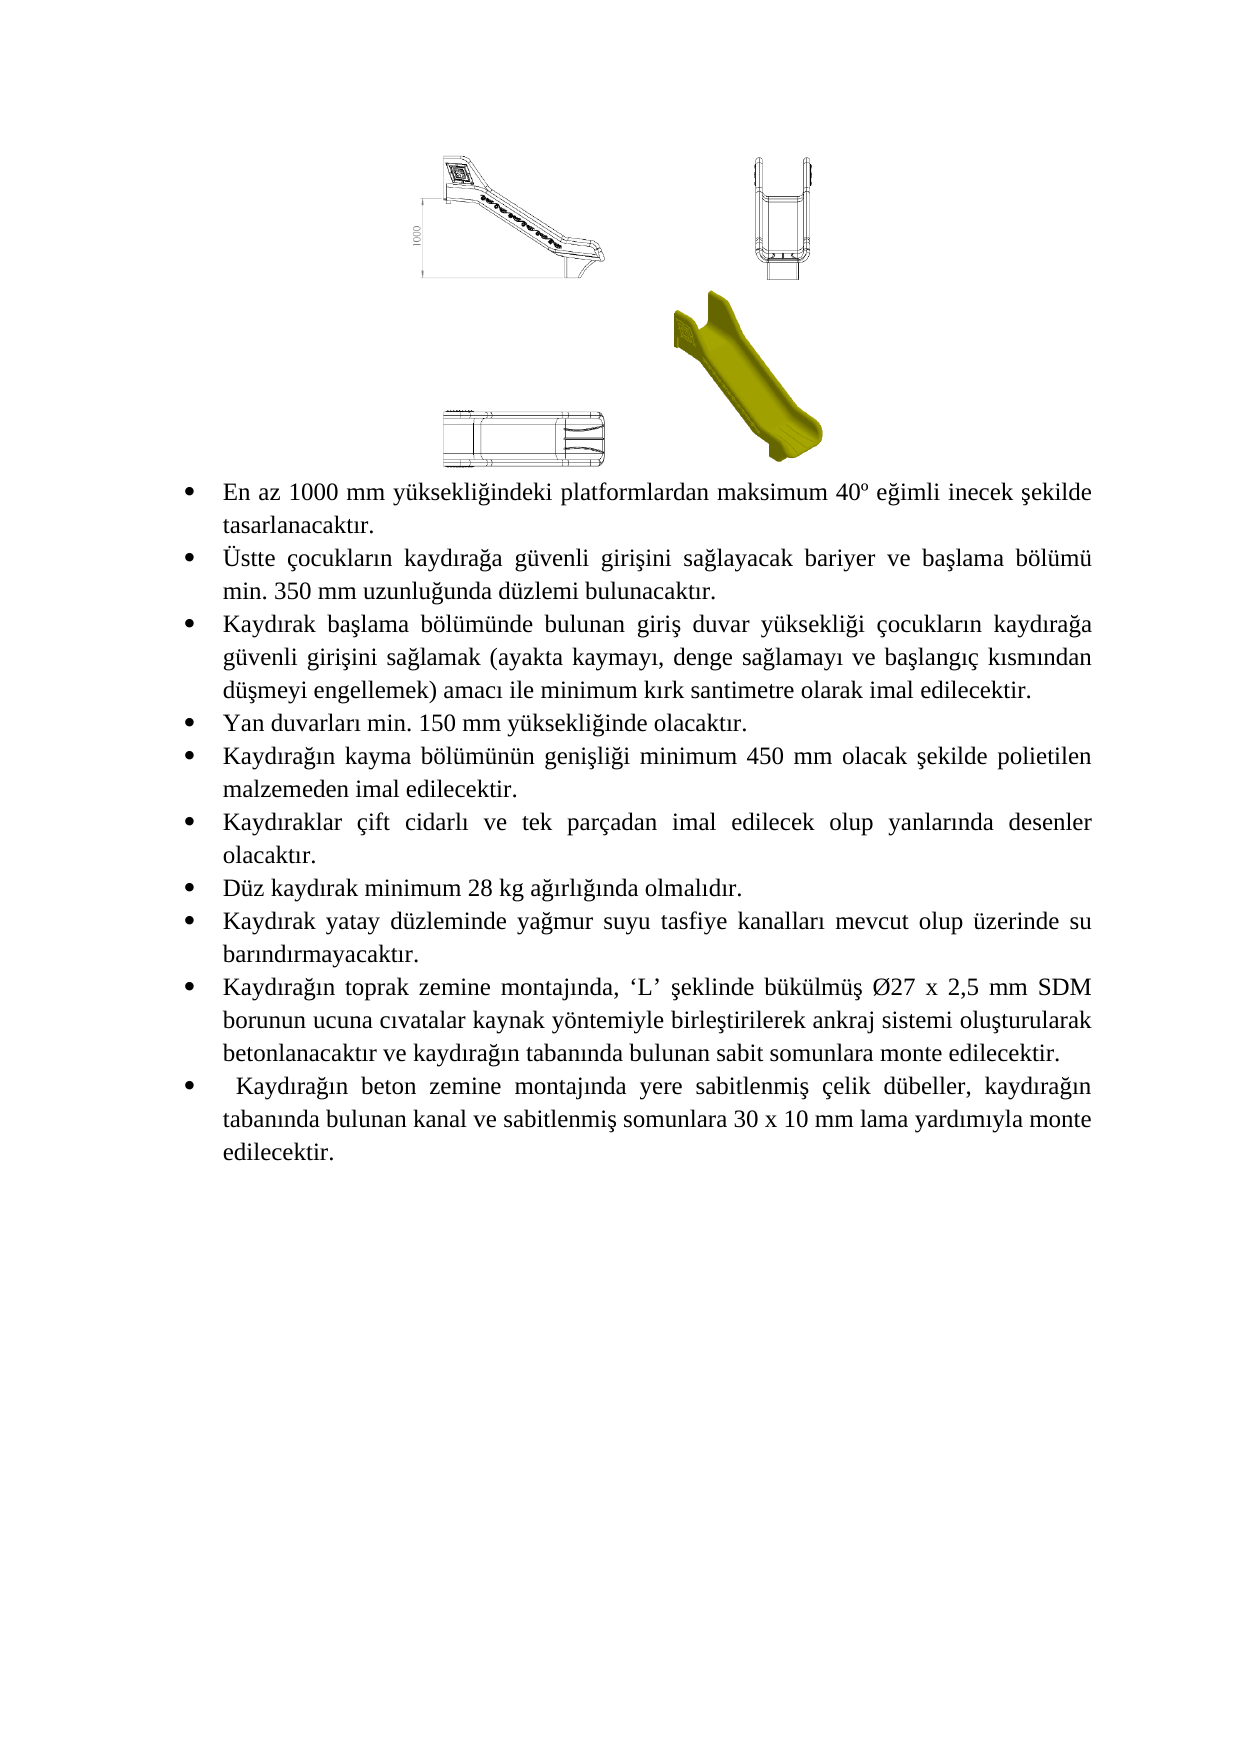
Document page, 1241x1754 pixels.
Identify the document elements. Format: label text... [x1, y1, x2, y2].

list Kaydırak başlama bölümünde bulunan giriş duvar yüksekliği çocukların kaydırağa güvenli girişini sağlamak (ayakta kaymayı, denge sağlamayı ve başlangıç kısmından düşmeyi engellemek) amacı ile minimum kırk santimetre olarak imal edilecektir. [185, 609, 1093, 704]
list Yan duvarları min. 150 mm yüksekliğinde olacaktır. [185, 708, 1093, 737]
list Kaydıraklar çift cidarlı ve tek parçadan imal edilecek olup yanlarında desenler olacaktır. [185, 807, 1093, 869]
list Kaydırak yatay düzleminde yağmur suyu tasfiye kanalları mevcut olup üzerinde su barındırmayacaktır. [185, 906, 1093, 968]
list Düz kaydırak minimum 28 kg ağırlığında olmalıdır. [185, 873, 1093, 902]
picture [407, 147, 833, 473]
list Kaydırağın toprak zemine montajında, ‘L’ şeklinde bükülmüş Ø27 x 2,5 mm SDM borunun ucuna cıvatalar kaynak yöntemiyle birleştirilerek ankraj sistemi oluşturularak betonlanacaktır ve kaydırağın tabanında bulunan sabit somunlara monte edilecektir. [185, 972, 1093, 1067]
list Üstte çocukların kaydırağa güvenli girişini sağlayacak bariyer ve başlama bölümü min. 350 mm uzunluğunda düzlemi bulunacaktır. [185, 543, 1093, 604]
list En az 1000 mm yüksekliğindeki platformlardan maksimum 40º eğimli inecek şekilde tasarlanacaktır. [185, 477, 1093, 538]
list Kaydırağın beton zemine montajında yere sabitlenmiş çelik dübeller, kaydırağın tabanında bulunan kanal ve sabitlenmiş somunlara 30 x 10 mm lama yardımıyla monte edilecektir. [185, 1071, 1093, 1166]
list Kaydırağın kayma bölümünün genişliği minimum 450 mm olacak şekilde polietilen malzemeden imal edilecektir. [185, 741, 1093, 803]
